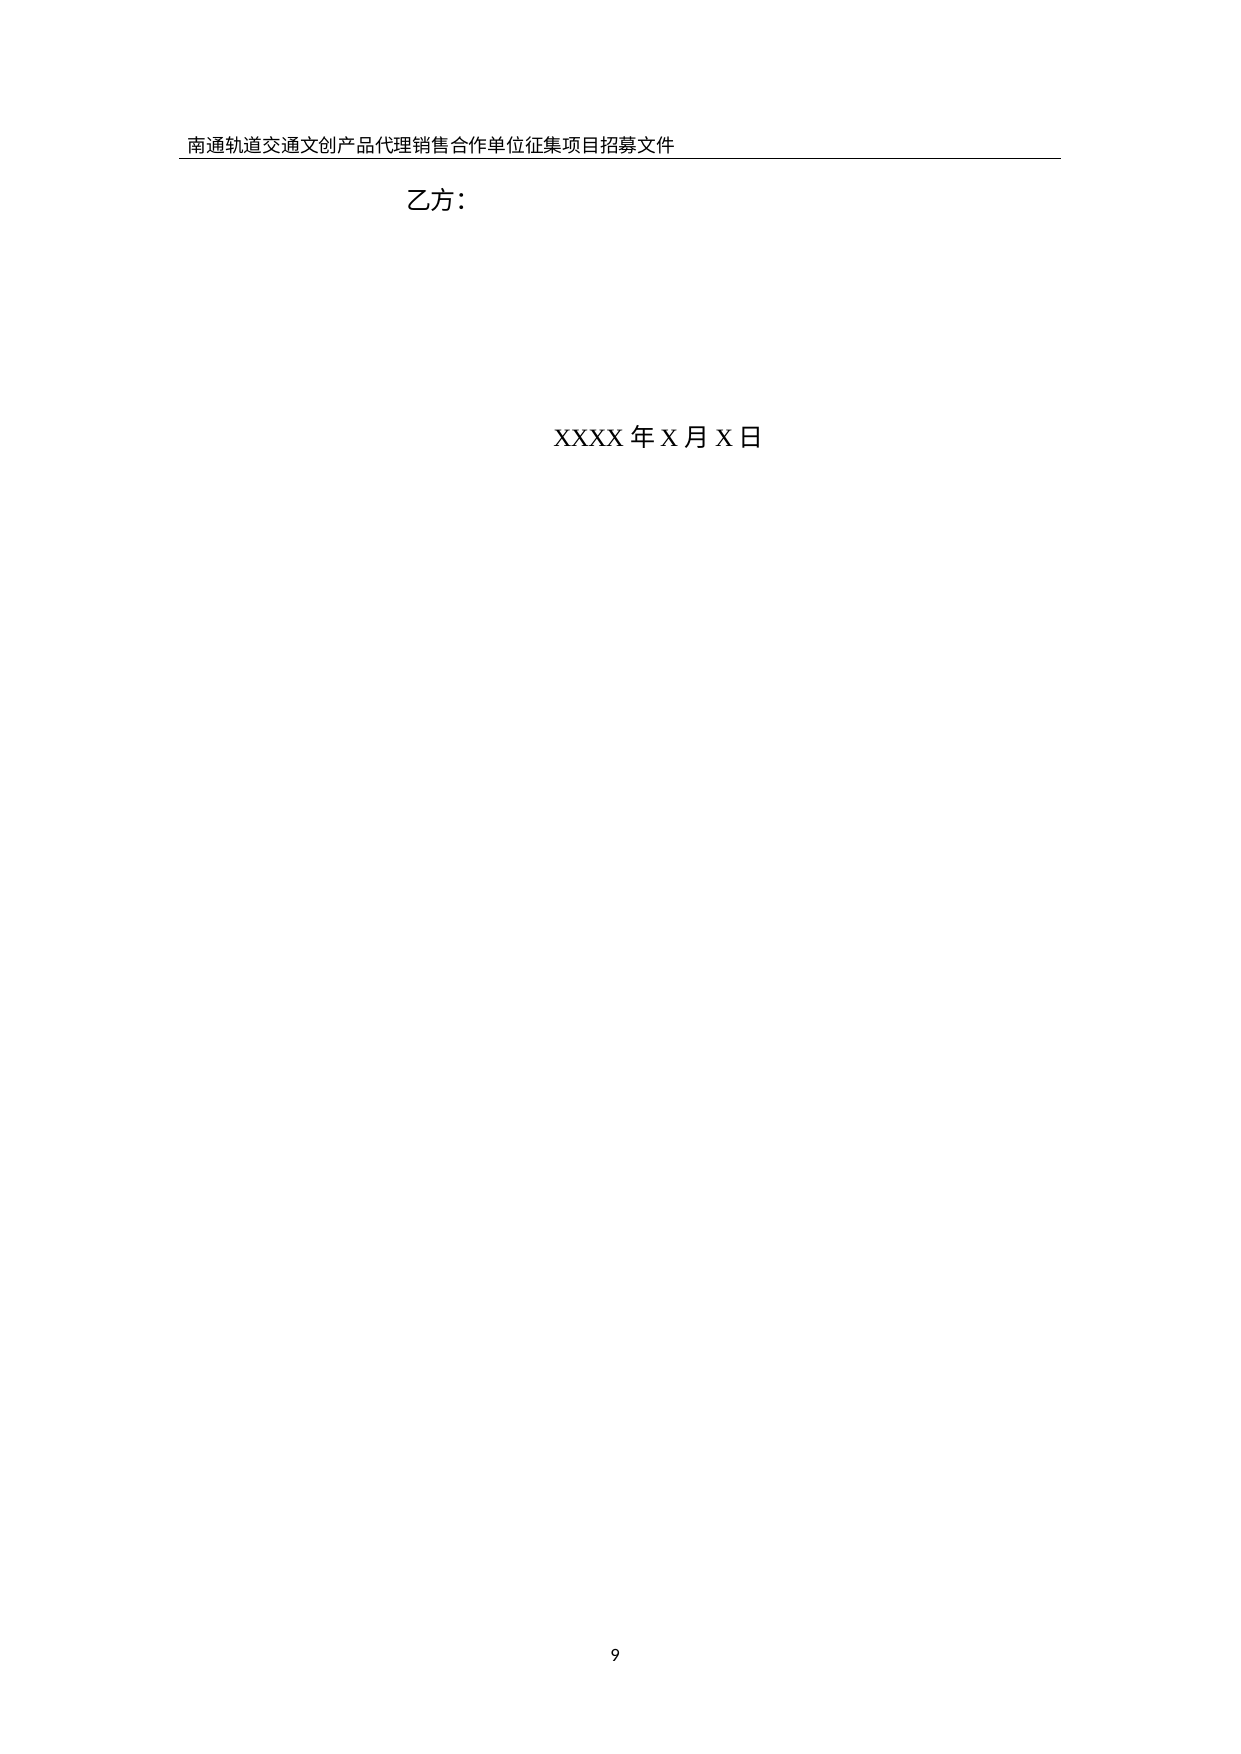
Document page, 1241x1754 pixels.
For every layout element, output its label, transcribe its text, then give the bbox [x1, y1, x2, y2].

text XXXX 年 X 月 X 日 [553, 403, 1053, 468]
text 乙方： [242, 166, 1053, 231]
